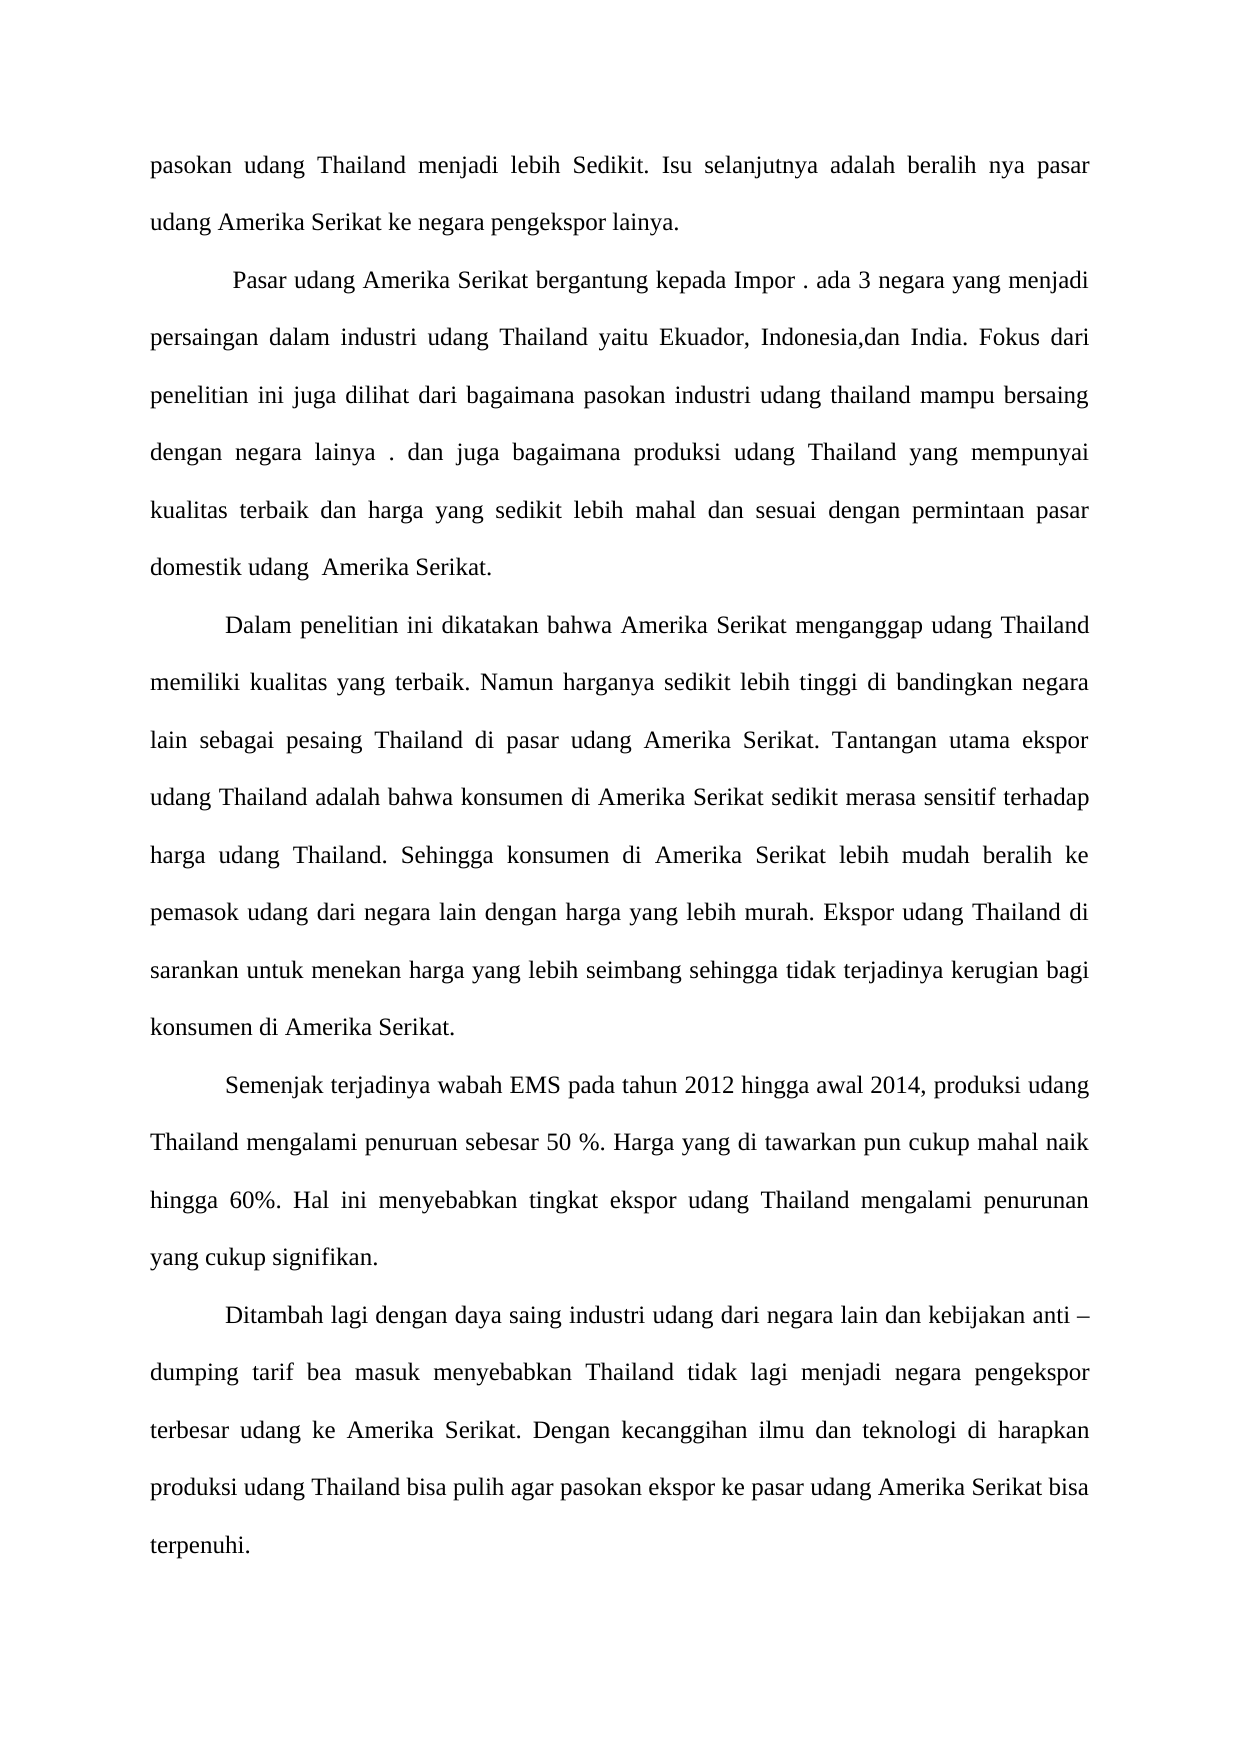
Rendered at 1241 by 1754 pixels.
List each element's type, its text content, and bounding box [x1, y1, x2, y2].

text Dalam penelitian ini dikatakan bahwa Amerika Serikat menganggap udang Thailand memiliki kualitas yang terbaik. Namun harganya sedikit lebih tinggi di bandingkan negara lain sebagai pesaing Thailand di pasar udang Amerika Serikat. Tantangan utama ekspor udang Thailand adalah bahwa konsumen di Amerika Serikat sedikit merasa sensitif terhadap harga udang Thailand. Sehingga konsumen di Amerika Serikat lebih mudah beralih ke pemasok udang dari negara lain dengan harga yang lebih murah. Ekspor udang Thailand di sarankan untuk menekan harga yang lebih seimbang sehingga tidak terjadinya kerugian bagi konsumen di Amerika Serikat. [150, 610, 1090, 1041]
text Semenjak terjadinya wabah EMS pada tahun 2012 hingga awal 2014, produksi udang Thailand mengalami penuruan sebesar 50 %. Harga yang di tawarkan pun cukup mahal naik hingga 60%. Hal ini menyebabkan tingkat ekspor udang Thailand mengalami penurunan yang cukup signifikan. [150, 1070, 1090, 1271]
text Ditambah lagi dengan daya saing industri udang dari negara lain dan kebijakan anti – dumping tarif bea masuk menyebabkan Thailand tidak lagi menjadi negara pengekspor terbesar udang ke Amerika Serikat. Dengan kecanggihan ilmu dan teknologi di harapkan produksi udang Thailand bisa pulih agar pasokan ekspor ke pasar udang Amerika Serikat bisa terpenuhi. [150, 1300, 1090, 1559]
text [150, 150, 1090, 236]
text Pasar udang Amerika Serikat bergantung kepada Impor . ada 3 negara yang menjadi persaingan dalam industri udang Thailand yaitu Ekuador, Indonesia,dan India. Fokus dari penelitian ini juga dilihat dari bagaimana pasokan industri udang thailand mampu bersaing dengan negara lainya . dan juga bagaimana produksi udang Thailand yang mempunyai kualitas terbaik dan harga yang sedikit lebih mahal dan sesuai dengan permintaan pasar domestik udang Amerika Serikat. [150, 265, 1090, 581]
